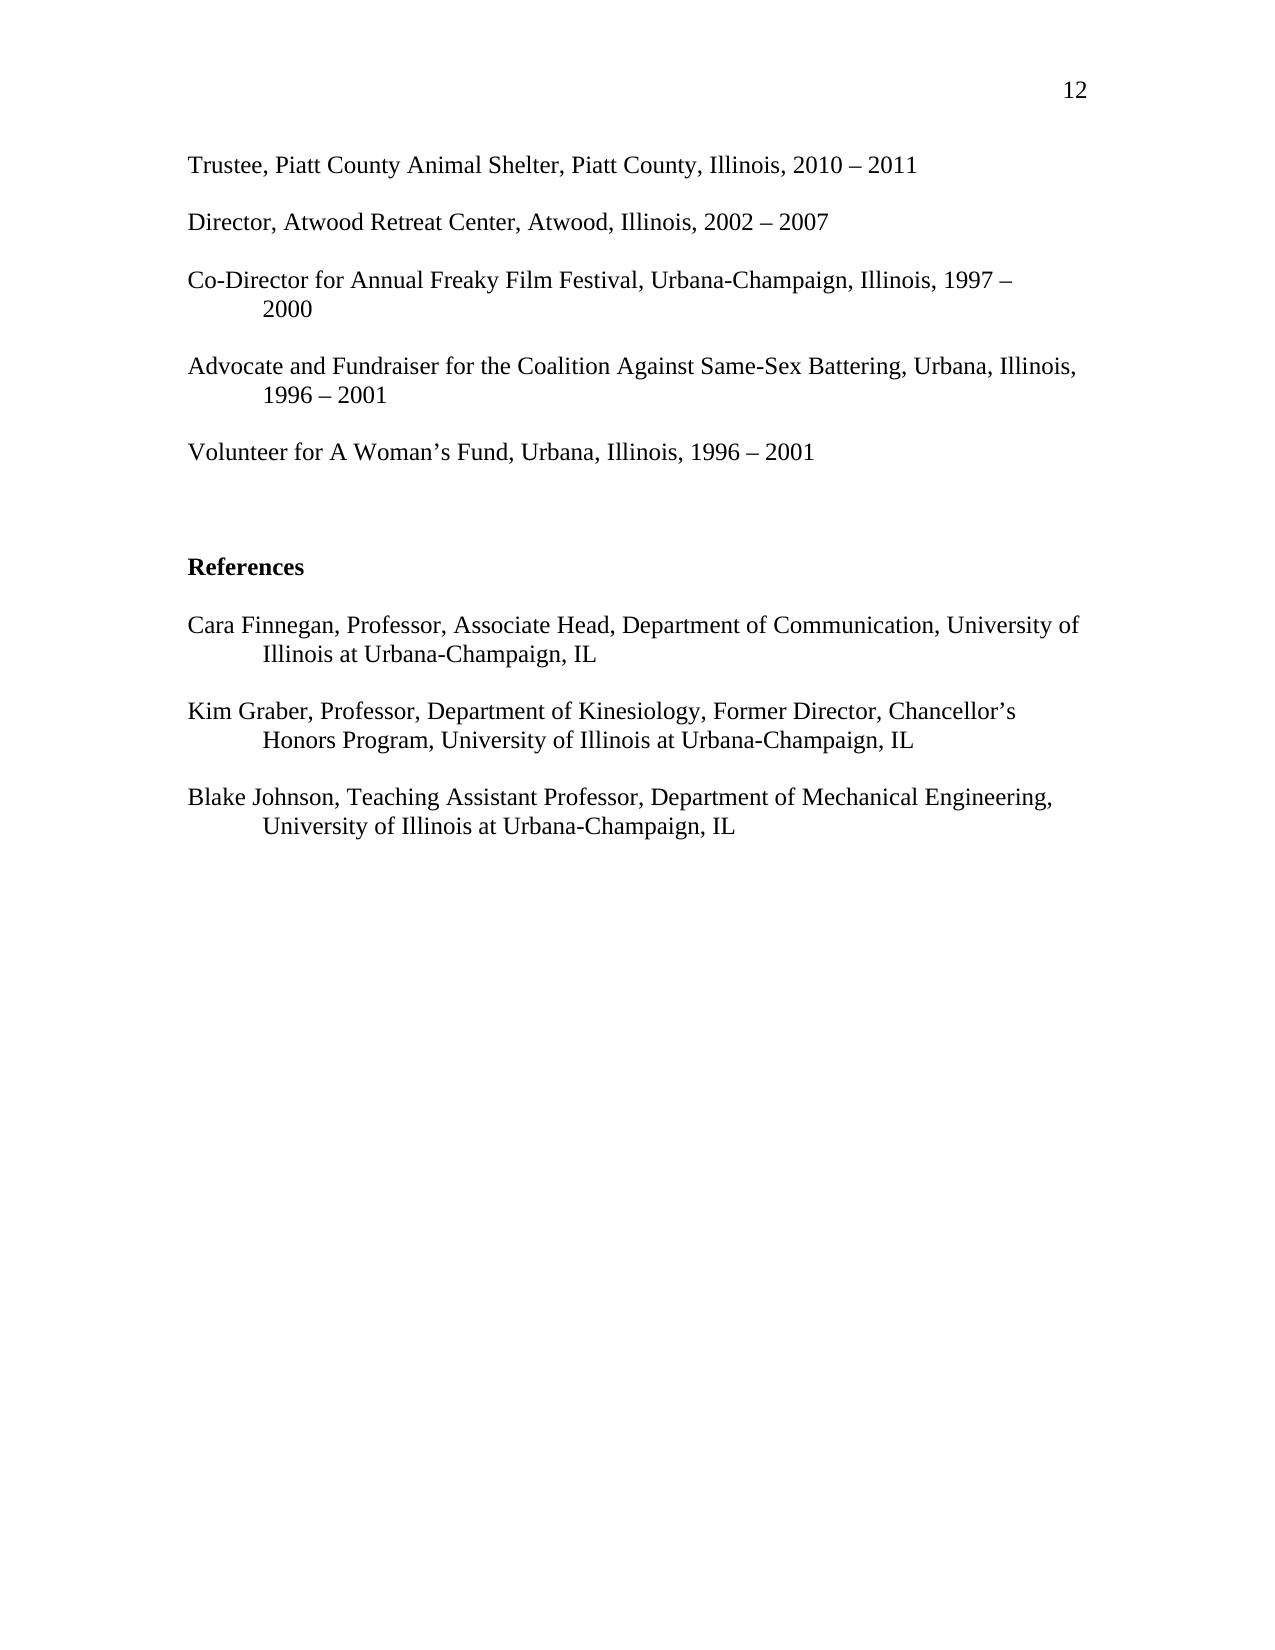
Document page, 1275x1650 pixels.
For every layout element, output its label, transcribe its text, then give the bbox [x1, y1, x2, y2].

text 1996 – 2001 [187, 380, 1087, 409]
text Director, Atwood Retreat Center, Atwood, Illinois, 2002 – 2007 [187, 207, 1087, 236]
text Trustee, Piatt County Animal Shelter, Piatt County, Illinois, 2010 – 2011 [187, 150, 1087, 179]
text References [187, 552, 1087, 581]
text Advocate and Fundraiser for the Coalition Against Same-Sex Battering, Urbana, Illinois, [187, 351, 1087, 380]
text 2000 [187, 294, 1087, 322]
text Blake Johnson, Teaching Assistant Professor, Department of Mechanical Engineering, University of Illinois at Urbana-Champaign, IL [187, 782, 1087, 840]
text Kim Graber, Professor, Department of Kinesiology, Former Director, Chancellor’s Honors Program, University of Illinois at Urbana-Champaign, IL [187, 696, 1087, 754]
text Volunteer for A Woman’s Fund, Urbana, Illinois, 1996 – 2001 [187, 437, 1087, 495]
text Cara Finnegan, Professor, Associate Head, Department of Communication, University of Illinois at Urbana-Champaign, IL [187, 610, 1087, 667]
text Co-Director for Annual Freaky Film Festival, Urbana-Champaign, Illinois, 1997 – [187, 265, 1087, 294]
